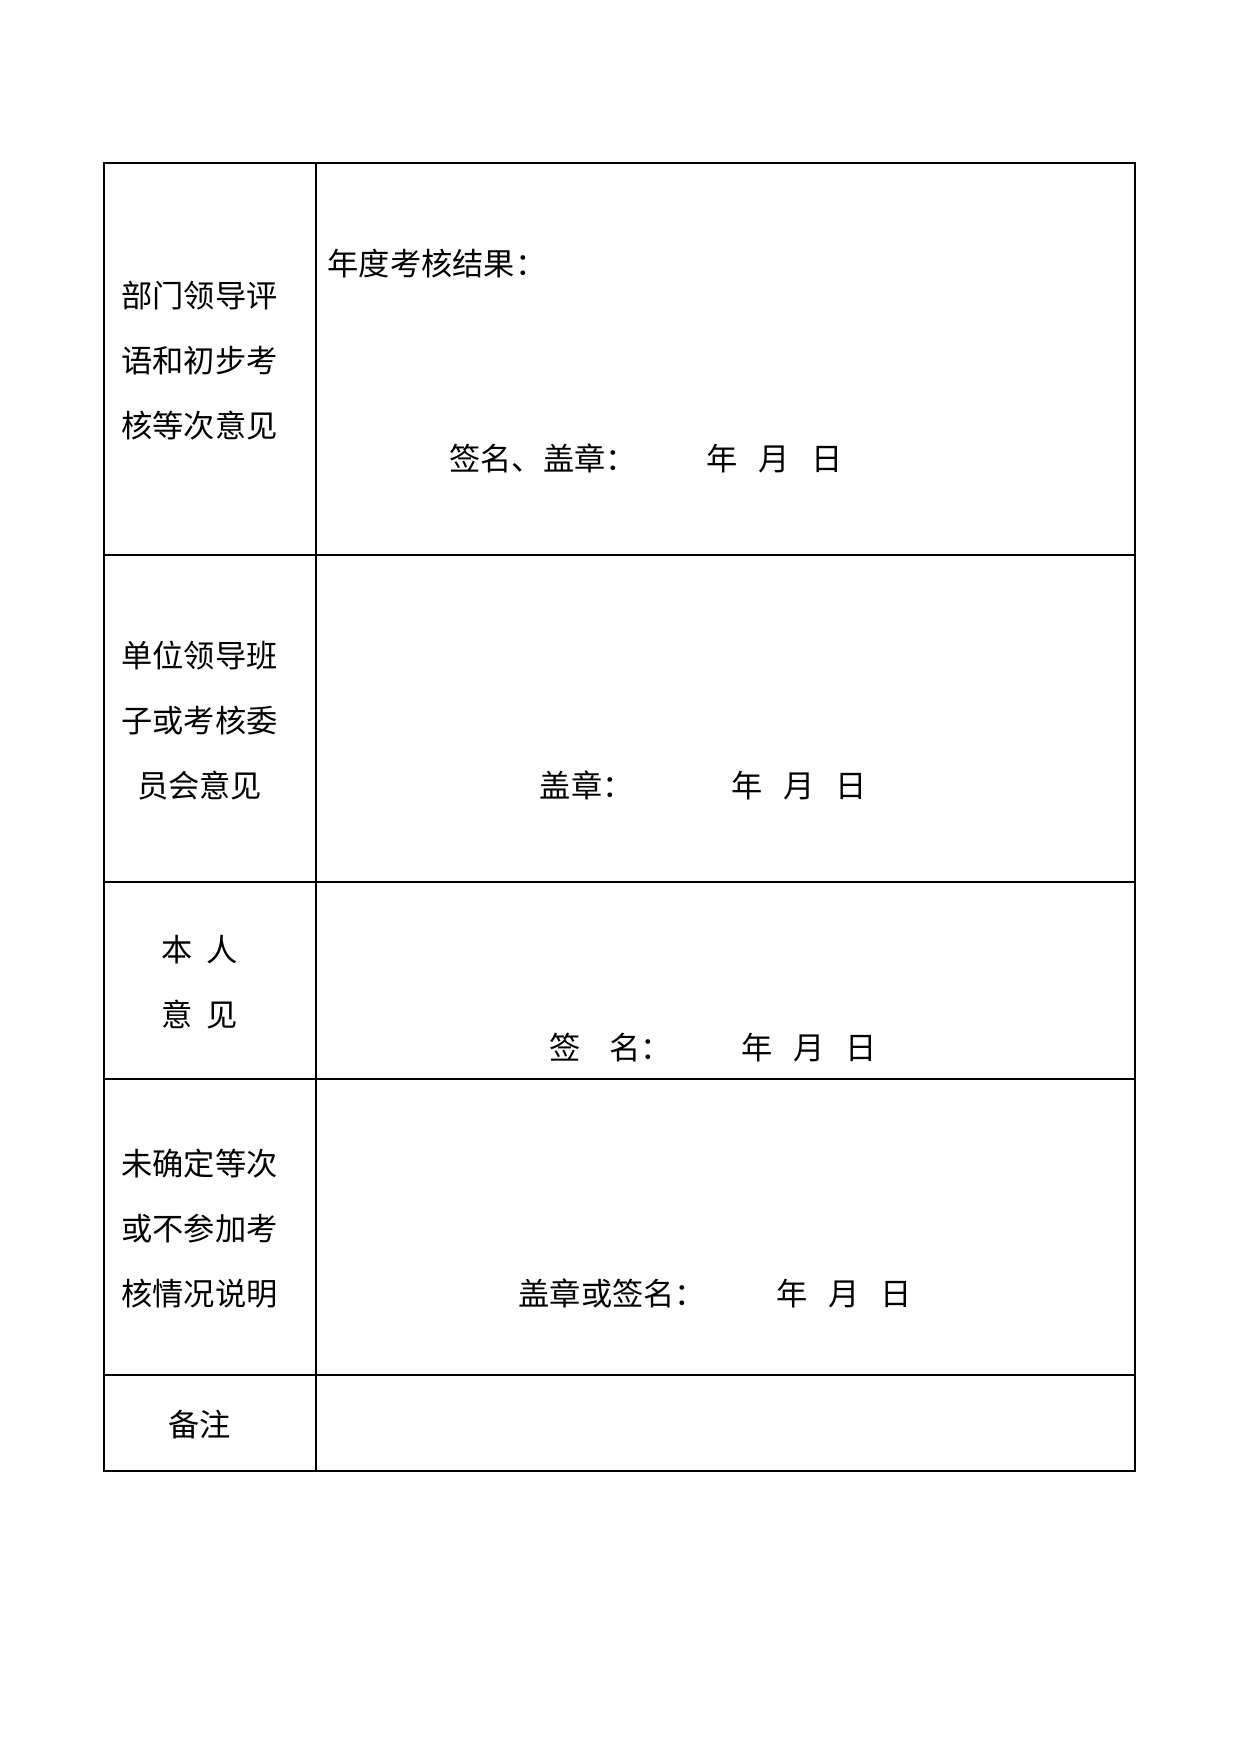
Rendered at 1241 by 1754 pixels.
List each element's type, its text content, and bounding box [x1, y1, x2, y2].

table_cell 盖章： 年 月 日 [317, 556, 1134, 881]
table_cell 年度考核结果： 签名、盖章： 年 月 日 [317, 164, 1134, 554]
table_cell 盖章或签名： 年 月 日 [317, 1080, 1134, 1374]
table_cell 部门领导评语和初步考核等次意见 [105, 164, 315, 554]
table_cell 备注 [105, 1376, 315, 1470]
table_cell [317, 1376, 1134, 1470]
table_cell 本 人 意 见 [105, 883, 315, 1078]
table_cell 未确定等次或不参加考核情况说明 [105, 1080, 315, 1374]
table_cell 签 名： 年 月 日 [317, 883, 1134, 1078]
table_cell 单位领导班子或考核委员会意见 [105, 556, 315, 881]
